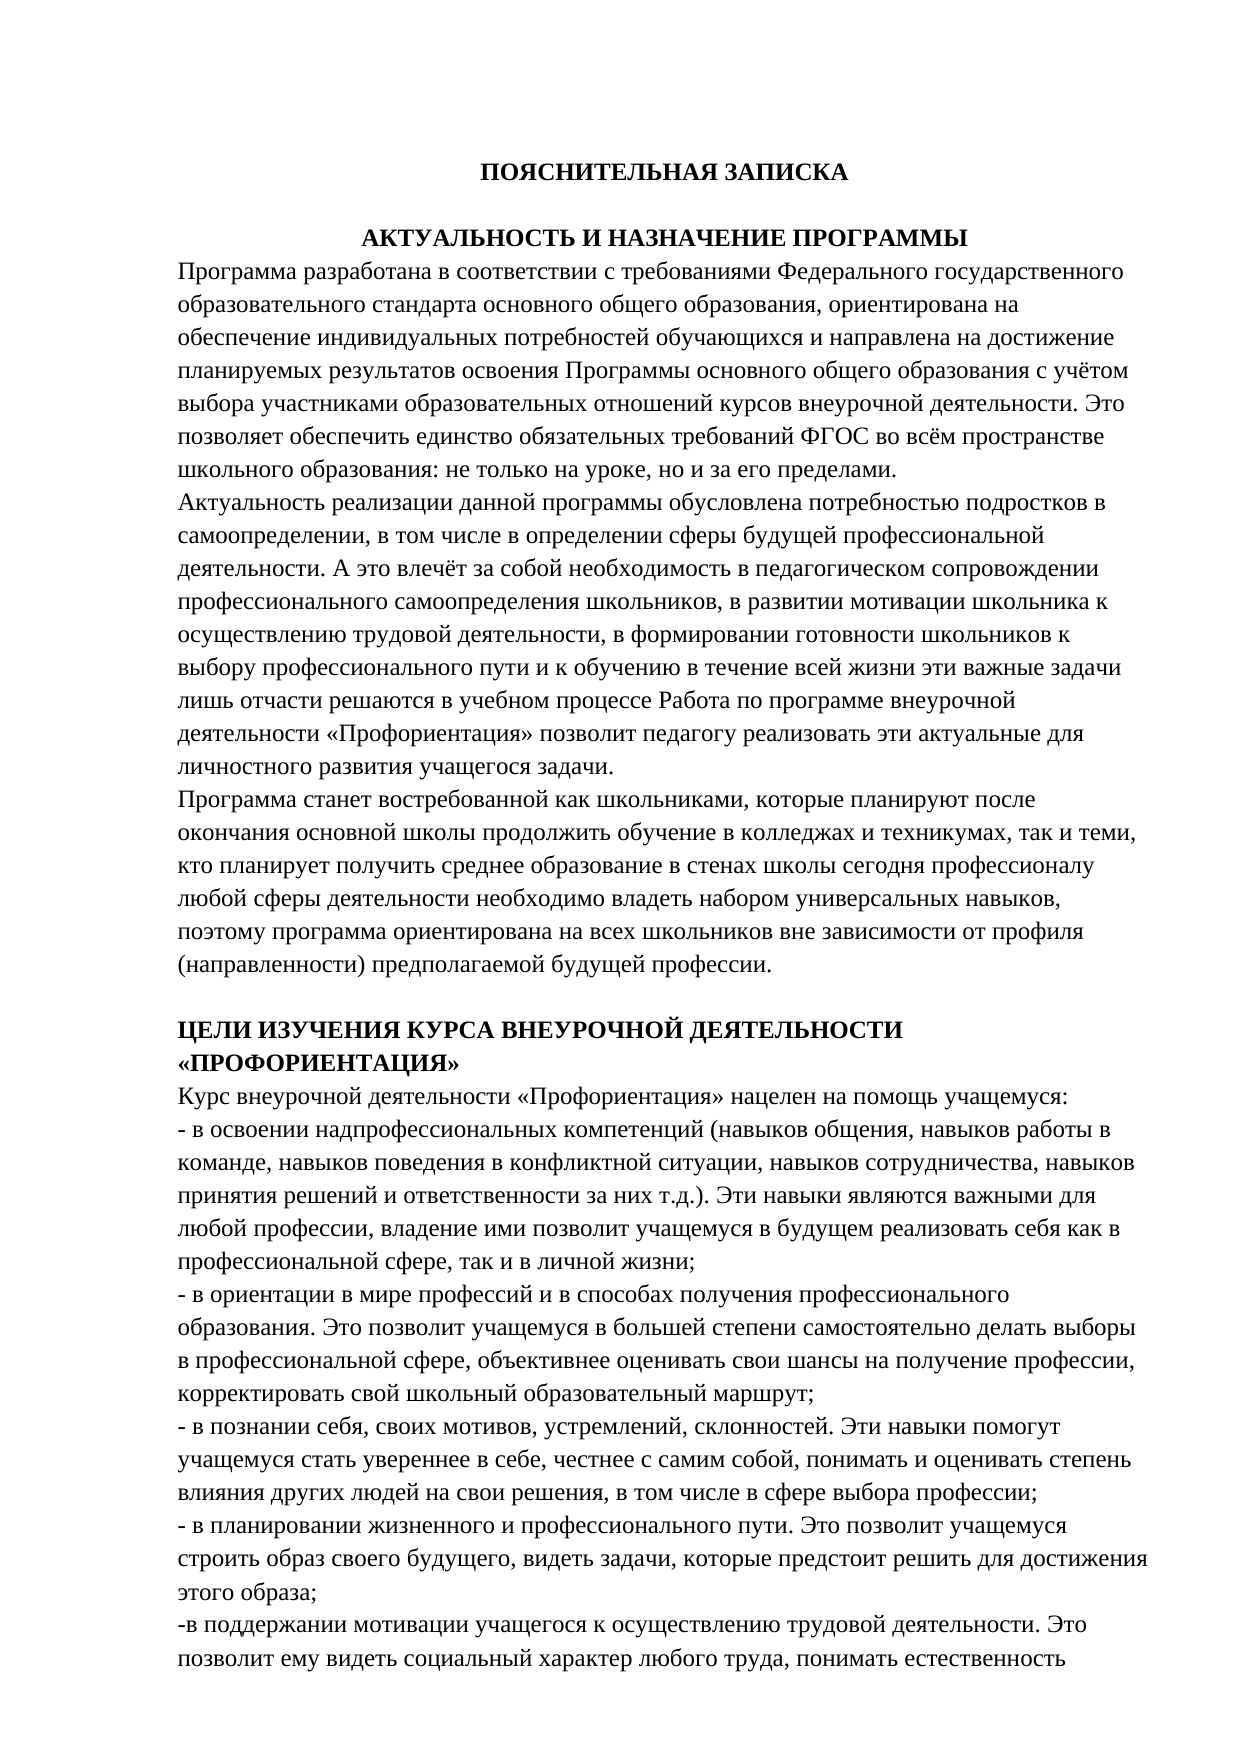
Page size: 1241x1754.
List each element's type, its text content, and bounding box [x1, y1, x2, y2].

text Программа станет востребованной как школьниками, которые планируют после окончания основной школы продолжить обучение в колледжах и техникумах, так и теми, кто планирует получить среднее образование в стенах школы сегодня профессионалу любой сферы деятельности необходимо владеть набором универсальных навыков, поэтому программа ориентирована на всех школьников вне зависимости от профиля (направленности) предполагаемой будущей профессии. [177, 784, 1152, 978]
text АКТУАЛЬНОСТЬ И НАЗНАЧЕНИЕ ПРОГРАММЫ [177, 223, 1152, 251]
text - в познании себя, своих мотивов, устремлений, склонностей. Эти навыки помогут учащемуся стать увереннее в себе, честнее с самим собой, понимать и оценивать степень влияния других людей на свои решения, в том числе в сфере выбора профессии; [177, 1411, 1152, 1506]
text - в ориентации в мире профессий и в способах получения профессионального образования. Это позволит учащемуся в большей степени самостоятельно делать выборы в профессиональной сфере, объективнее оценивать свои шансы на получение профессии, корректировать свой школьный образовательный маршрут; [177, 1279, 1152, 1407]
text ПОЯСНИТЕЛЬНАЯ ЗАПИСКА [177, 157, 1152, 185]
text - в освоении надпрофессиональных компетенций (навыков общения, навыков работы в команде, навыков поведения в конфликтной ситуации, навыков сотрудничества, навыков принятия решений и ответственности за них т.д.). Эти навыки являются важными для любой профессии, владение ими позволит учащемуся в будущем реализовать себя как в профессиональной сфере, так и в личной жизни; [177, 1114, 1152, 1275]
text ЦЕЛИ ИЗУЧЕНИЯ КУРСА ВНЕУРОЧНОЙ ДЕЯТЕЛЬНОСТИ «ПРОФОРИЕНТАЦИЯ» [177, 1015, 1152, 1077]
text - в планировании жизненного и профессионального пути. Это позволит учащемуся строить образ своего будущего, видеть задачи, которые предстоит решить для достижения этого образа; [177, 1511, 1152, 1605]
text Актуальность реализации данной программы обусловлена потребностью подростков в самоопределении, в том числе в определении сферы будущей профессиональной деятельности. А это влечёт за собой необходимость в педагогическом сопровождении профессионального самоопределения школьников, в развитии мотивации школьника к осуществлению трудовой деятельности, в формировании готовности школьников к выбору профессионального пути и к обучению в течение всей жизни эти важные задачи лишь отчасти решаются в учебном процессе Работа по программе внеурочной деятельности «Профориентация» позволит педагогу реализовать эти актуальные для личностного развития учащегося задачи. [177, 487, 1152, 780]
text Программа разработана в соответствии с требованиями Федерального государственного образовательного стандарта основного общего образования, ориентирована на обеспечение индивидуальных потребностей обучающихся и направлена на достижение планируемых результатов освоения Программы основного общего образования с учётом выбора участниками образовательных отношений курсов внеурочной деятельности. Это позволяет обеспечить единство обязательных требований ФГОС во всём пространстве школьного образования: не только на уроке, но и за его пределами. [177, 256, 1152, 483]
text Курс внеурочной деятельности «Профориентация» нацелен на помощь учащемуся: [177, 1081, 1152, 1110]
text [177, 1609, 1152, 1671]
